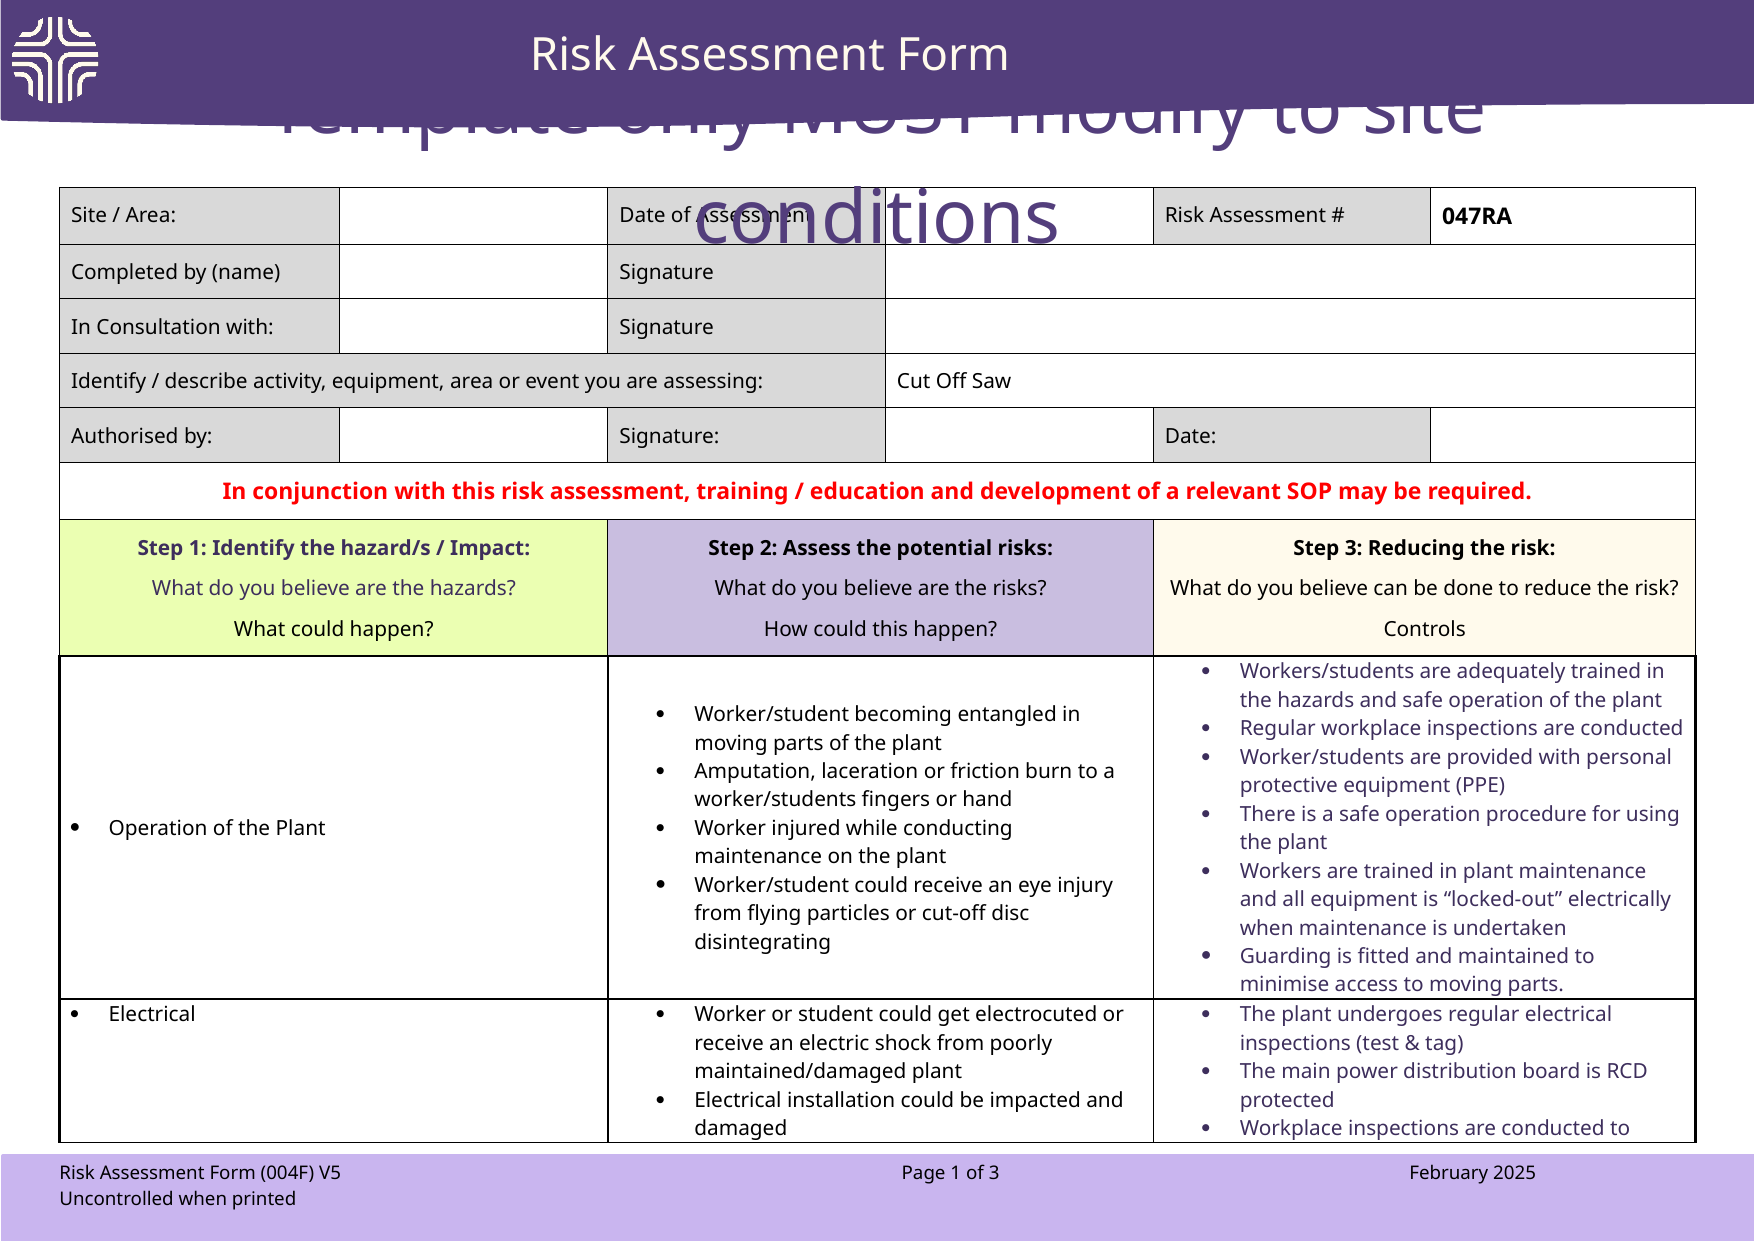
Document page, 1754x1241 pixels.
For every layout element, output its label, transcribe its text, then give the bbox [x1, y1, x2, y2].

table_header [886, 188, 1153, 244]
table_header Date of Assessment [608, 188, 855, 244]
table_cell Identify / describe activity, equipment, area or event you are assessing: [60, 354, 885, 407]
table_header Site / Area: [60, 188, 339, 244]
table_cell Completed by (name) [60, 245, 339, 298]
table_cell In Consultation with: [60, 299, 339, 353]
table_cell Signature [608, 245, 885, 298]
table_cell [886, 299, 1695, 353]
table_cell [340, 299, 607, 353]
table_cell Signature: [608, 408, 885, 462]
table_cell Authorised by: [60, 408, 339, 462]
table_cell Electrical [61, 1000, 607, 1142]
table_cell Step 2: Assess the potential risks: What do you believe are the risks? How could this happen? [608, 520, 1153, 655]
table_cell Cut Off Saw [886, 354, 1695, 407]
table_cell Operation of the Plant [61, 657, 607, 998]
table_cell Worker/student becoming entangled in moving parts of the plant Amputation, laceration or friction burn to a worker/students fingers or hand Worker injured while conducting maintenance on the plant Worker/student could receive an eye injury from flying particles or cut-off disc disintegrating [609, 657, 1153, 998]
table_cell [1431, 408, 1695, 462]
table_cell Step 3: Reducing the risk: What do you believe can be done to reduce the risk? Controls [1154, 520, 1695, 655]
table_cell Workers/students are adequately trained in the hazards and safe operation of the plant Regular workplace inspections are conducted Worker/students are provided with personal protective equipment (PPE) There is a safe operation procedure for using the plant Workers are trained in plant maintenance and all equipment is “locked-out” electrically when maintenance is undertaken Guarding is fitted and maintained to minimise access to moving parts. [1154, 657, 1694, 998]
table_cell Signature [608, 299, 885, 353]
picture [0, 0, 129, 134]
table_cell In conjunction with this risk assessment, training / education and development of a relevant SOP may be required. [60, 463, 1695, 519]
table_header [340, 188, 607, 244]
table_header Date of Assessment [844, 188, 885, 244]
table_cell Step 1: Identify the hazard/s / Impact: What do you believe are the hazards? What could happen? [60, 520, 607, 655]
table_header 047RA [1431, 188, 1695, 244]
table_cell Date: [1154, 408, 1430, 462]
table_cell [886, 245, 1695, 298]
table_cell [886, 408, 1153, 462]
table_header Risk Assessment # [1154, 188, 1430, 244]
table_cell [340, 408, 607, 462]
table_cell [340, 245, 607, 298]
